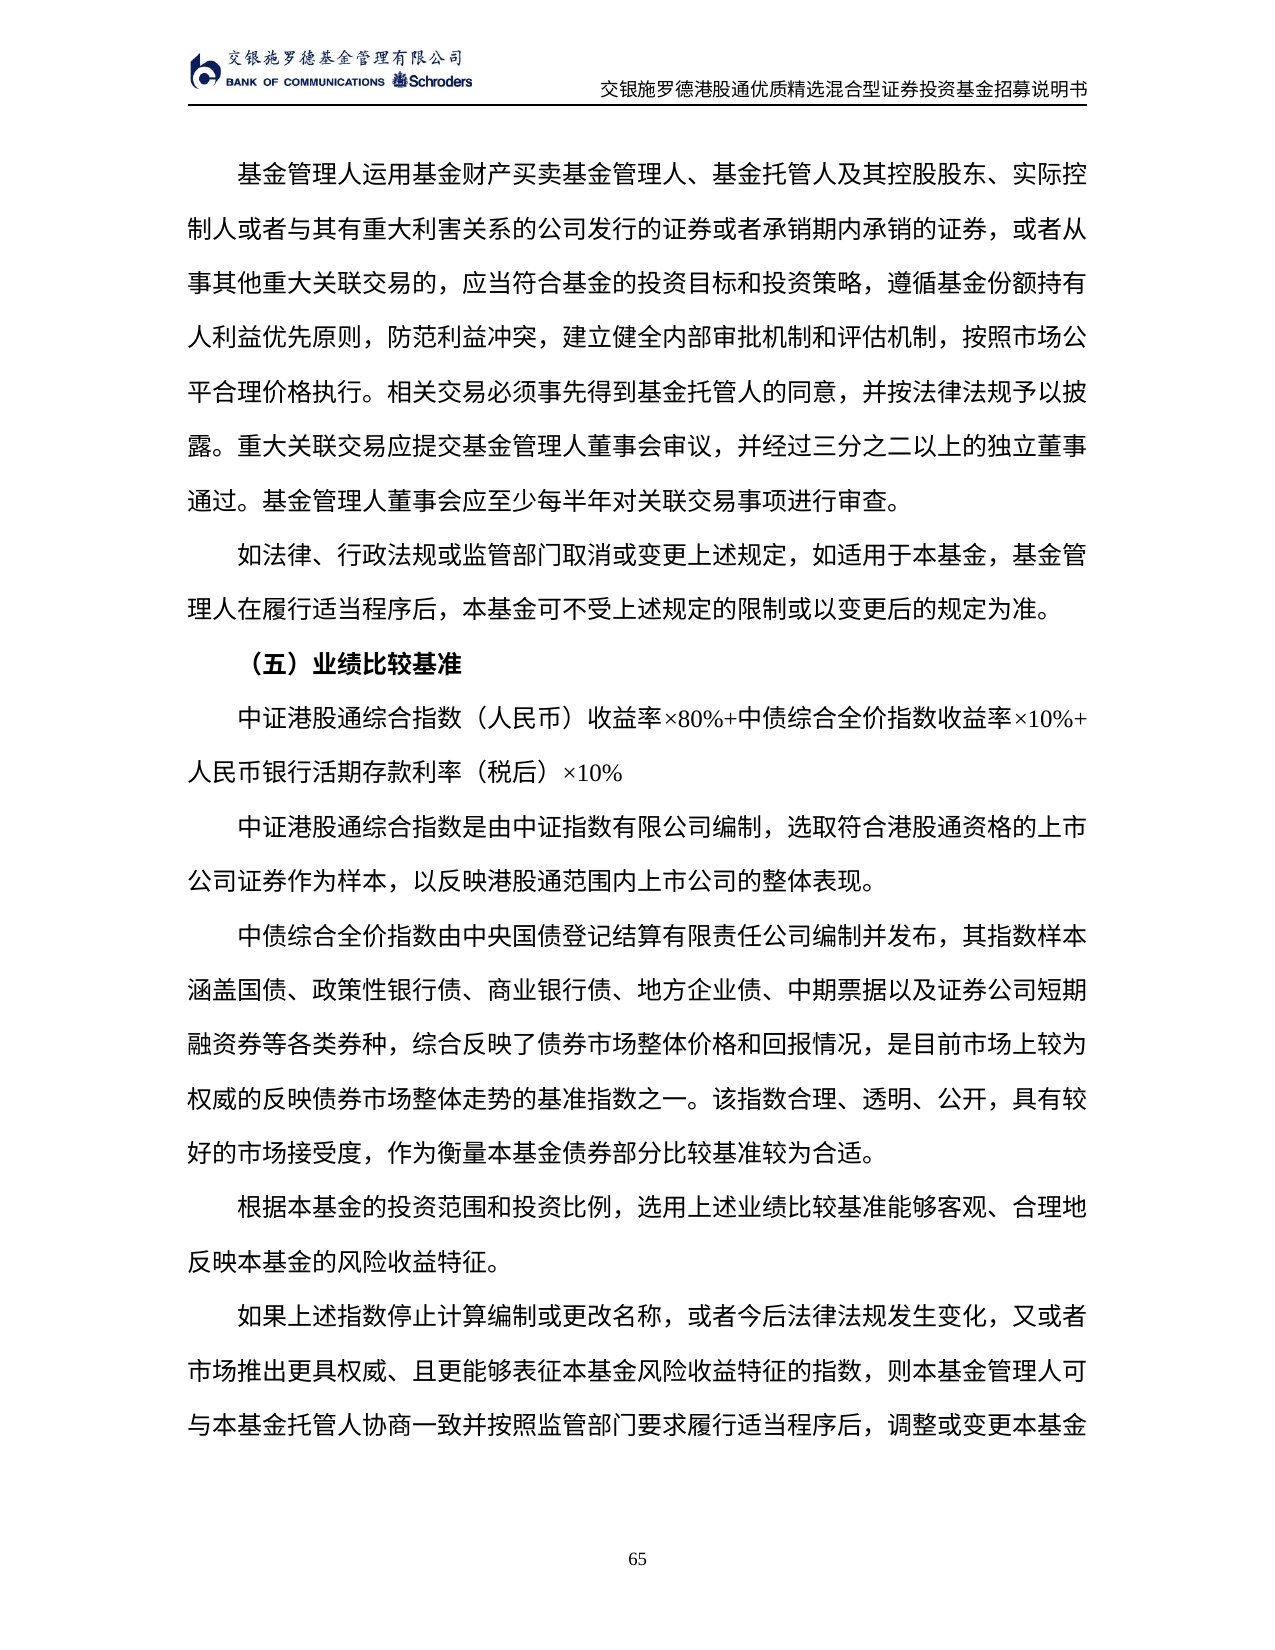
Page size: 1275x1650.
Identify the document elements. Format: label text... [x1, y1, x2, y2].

text 中债综合全价指数由中央国债登记结算有限责任公司编制并发布，其指数样本涵盖国债、政策性银行债、商业银行债、地方企业债、中期票据以及证券公司短期融资券等各类券种，综合反映了债券市场整体价格和回报情况，是目前市场上较为权威的反映债券市场整体走势的基准指数之一。该指数合理、透明、公开，具有较好的市场接受度，作为衡量本基金债券部分比较基准较为合适。 [187, 916, 1087, 1170]
text 基金管理人运用基金财产买卖基金管理人、基金托管人及其控股股东、实际控制人或者与其有重大利害关系的公司发行的证券或者承销期内承销的证券，或者从事其他重大关联交易的，应当符合基金的投资目标和投资策略，遵循基金份额持有人利益优先原则，防范利益冲突，建立健全内部审批机制和评估机制，按照市场公平合理价格执行。相关交易必须事先得到基金托管人的同意，并按法律法规予以披露。重大关联交易应提交基金管理人董事会审议，并经过三分之二以上的独立董事通过。基金管理人董事会应至少每半年对关联交易事项进行审查。 [187, 155, 1087, 517]
text 根据本基金的投资范围和投资比例，选用上述业绩比较基准能够客观、合理地反映本基金的风险收益特征。 [187, 1188, 1087, 1278]
picture [190, 50, 472, 89]
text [187, 1297, 1087, 1442]
text 中证港股通综合指数（人民币）收益率×80%+中债综合全价指数收益率×10%+人民币银行活期存款利率（税后）×10% [187, 698, 1087, 789]
text 中证港股通综合指数是由中证指数有限公司编制，选取符合港股通资格的上市公司证券作为样本，以反映港股通范围内上市公司的整体表现。 [187, 807, 1087, 898]
text （五）业绩比较基准 [187, 644, 1087, 680]
text 如法律、行政法规或监管部门取消或变更上述规定，如适用于本基金，基金管理人在履行适当程序后，本基金可不受上述规定的限制或以变更后的规定为准。 [187, 535, 1087, 626]
